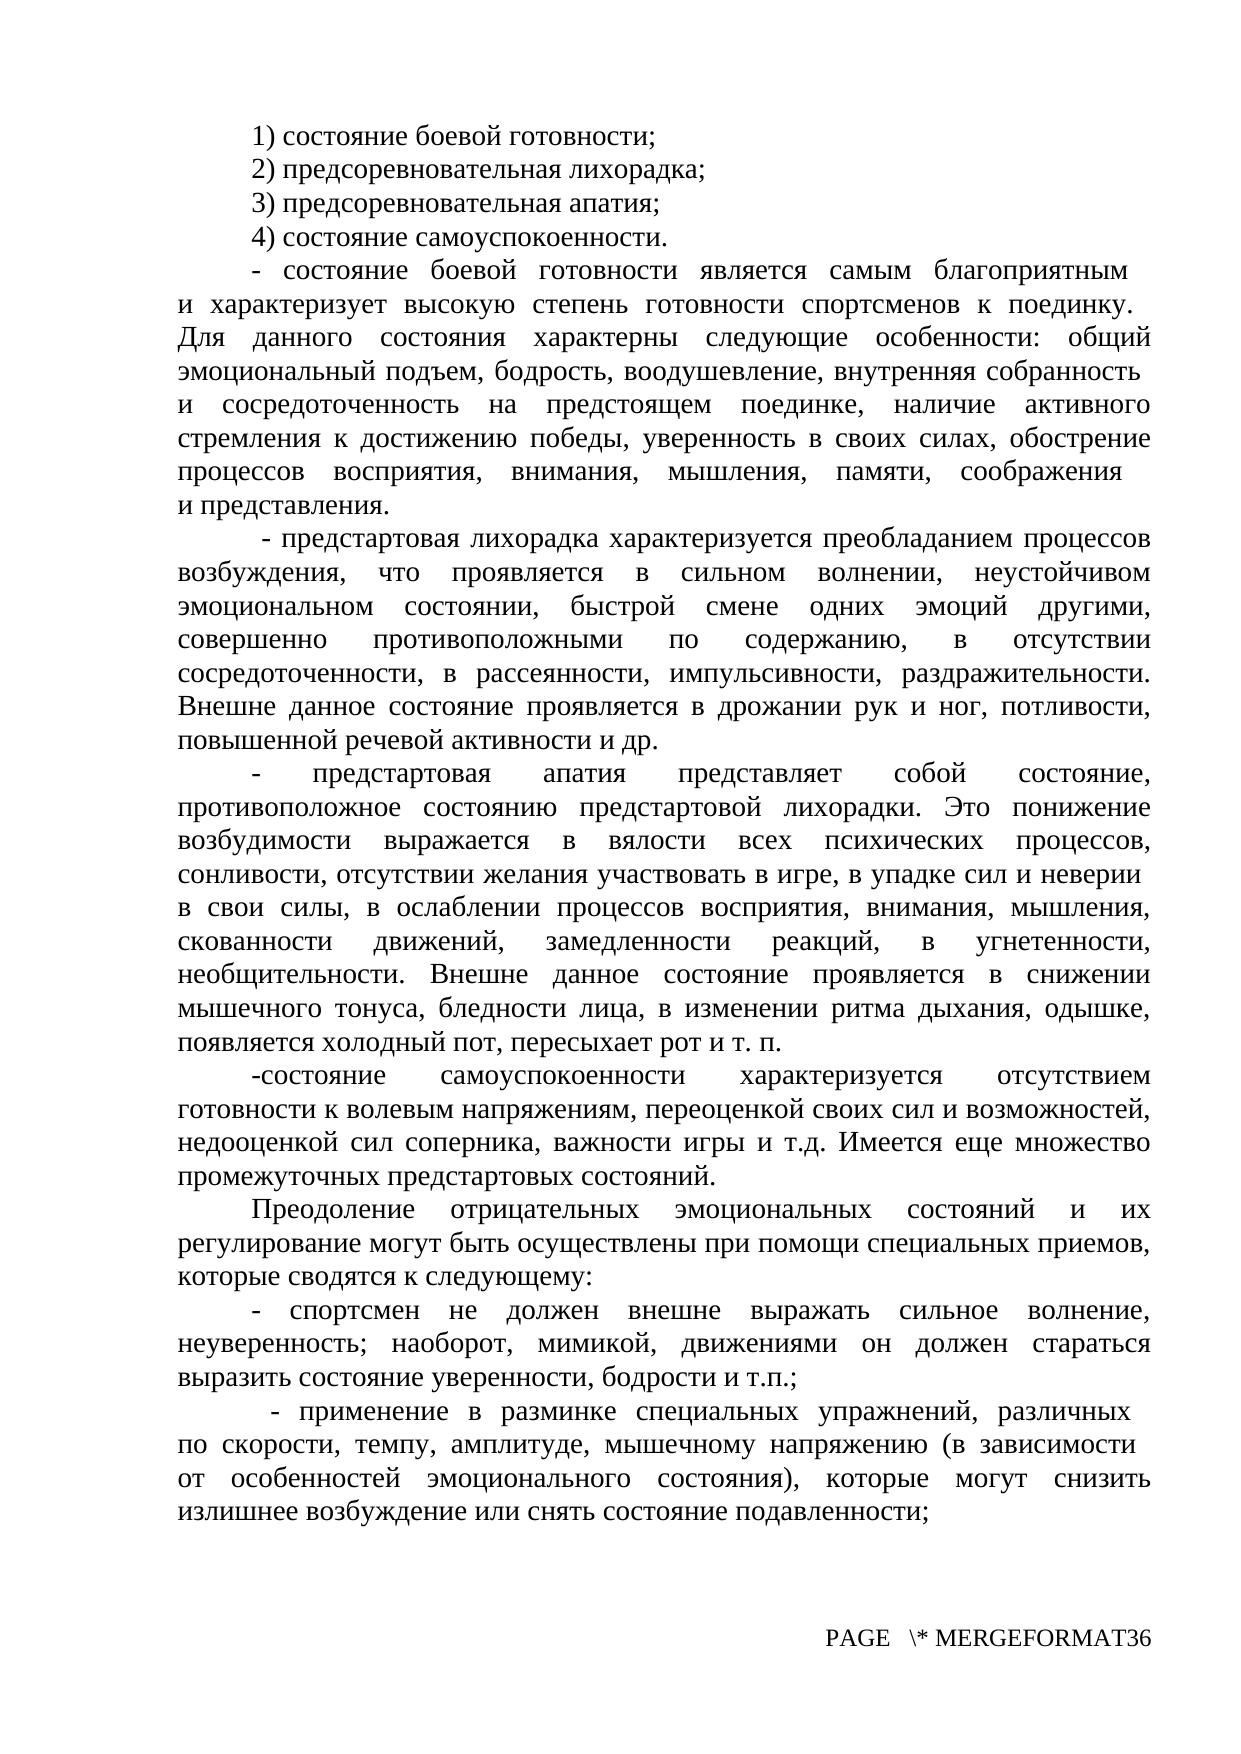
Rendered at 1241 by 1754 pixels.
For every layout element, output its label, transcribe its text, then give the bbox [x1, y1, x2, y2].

text 1) состояние боевой готовности; [177, 118, 1152, 152]
text Преодоление отрицательных эмоциональных состояний и их регулирование могут быть осуществлены при помощи специальных приемов, которые сводятся к следующему: [177, 1191, 1152, 1292]
text - состояние боевой готовности является самым благоприятным и характеризует высокую степень готовности спортсменов к поединку. Для данного состояния характерны следующие особенности: общий эмоциональный подъем, бодрость, воодушевление, внутренняя собранность и сосредоточенность на предстоящем поединке, наличие активного стремления к достижению победы, уверенность в своих силах, обострение процессов восприятия, внимания, мышления, памяти, соображения и представления. [177, 252, 1152, 521]
text -состояние самоуспокоенности характеризуется отсутствием готовности к волевым напряжениям, переоценкой своих сил и возможностей, недооценкой сил соперника, важности игры и т.д. Имеется еще множество промежуточных предстартовых состояний. [177, 1057, 1152, 1191]
text 2) предсоревновательная лихорадка; [177, 152, 1152, 185]
text - предстартовая лихорадка характеризуется преобладанием процессов возбуждения, что проявляется в сильном волнении, неустойчивом эмоциональном состоянии, быстрой смене одних эмоций другими, совершенно противоположными по содержанию, в отсутствии сосредоточенности, в рассеянности, импульсивности, раздражительности. Внешне данное состояние проявляется в дрожании рук и ног, потливости, повышенной речевой активности и др. [177, 521, 1152, 755]
text 4) состояние самоуспокоенности. [177, 219, 1152, 252]
text - предстартовая апатия представляет собой состояние, противоположное состоянию предстартовой лихорадки. Это понижение возбудимости выражается в вялости всех психических процессов, сонливости, отсутствии желания участвовать в игре, в упадке сил и неверии в свои силы, в ослаблении процессов восприятия, внимания, мышления, скованности движений, замедленности реакций, в угнетенности, необщительности. Внешне данное состояние проявляется в снижении мышечного тонуса, бледности лица, в изменении ритма дыхания, одышке, появляется холодный пот, пересыхает рот и т. п. [177, 755, 1152, 1057]
text - спортсмен не должен внешне выражать сильное волнение, неуверенность; наоборот, мимикой, движениями он должен стараться выразить состояние уверенности, бодрости и т.п.; [177, 1292, 1152, 1393]
text 3) предсоревновательная апатия; [177, 185, 1152, 219]
text - применение в разминке специальных упражнений, различных по скорости, темпу, амплитуде, мышечному напряжению (в зависимости от особенностей эмоционального состояния), которые могут снизить излишнее возбуждение или снять состояние подавленности; [177, 1393, 1152, 1527]
